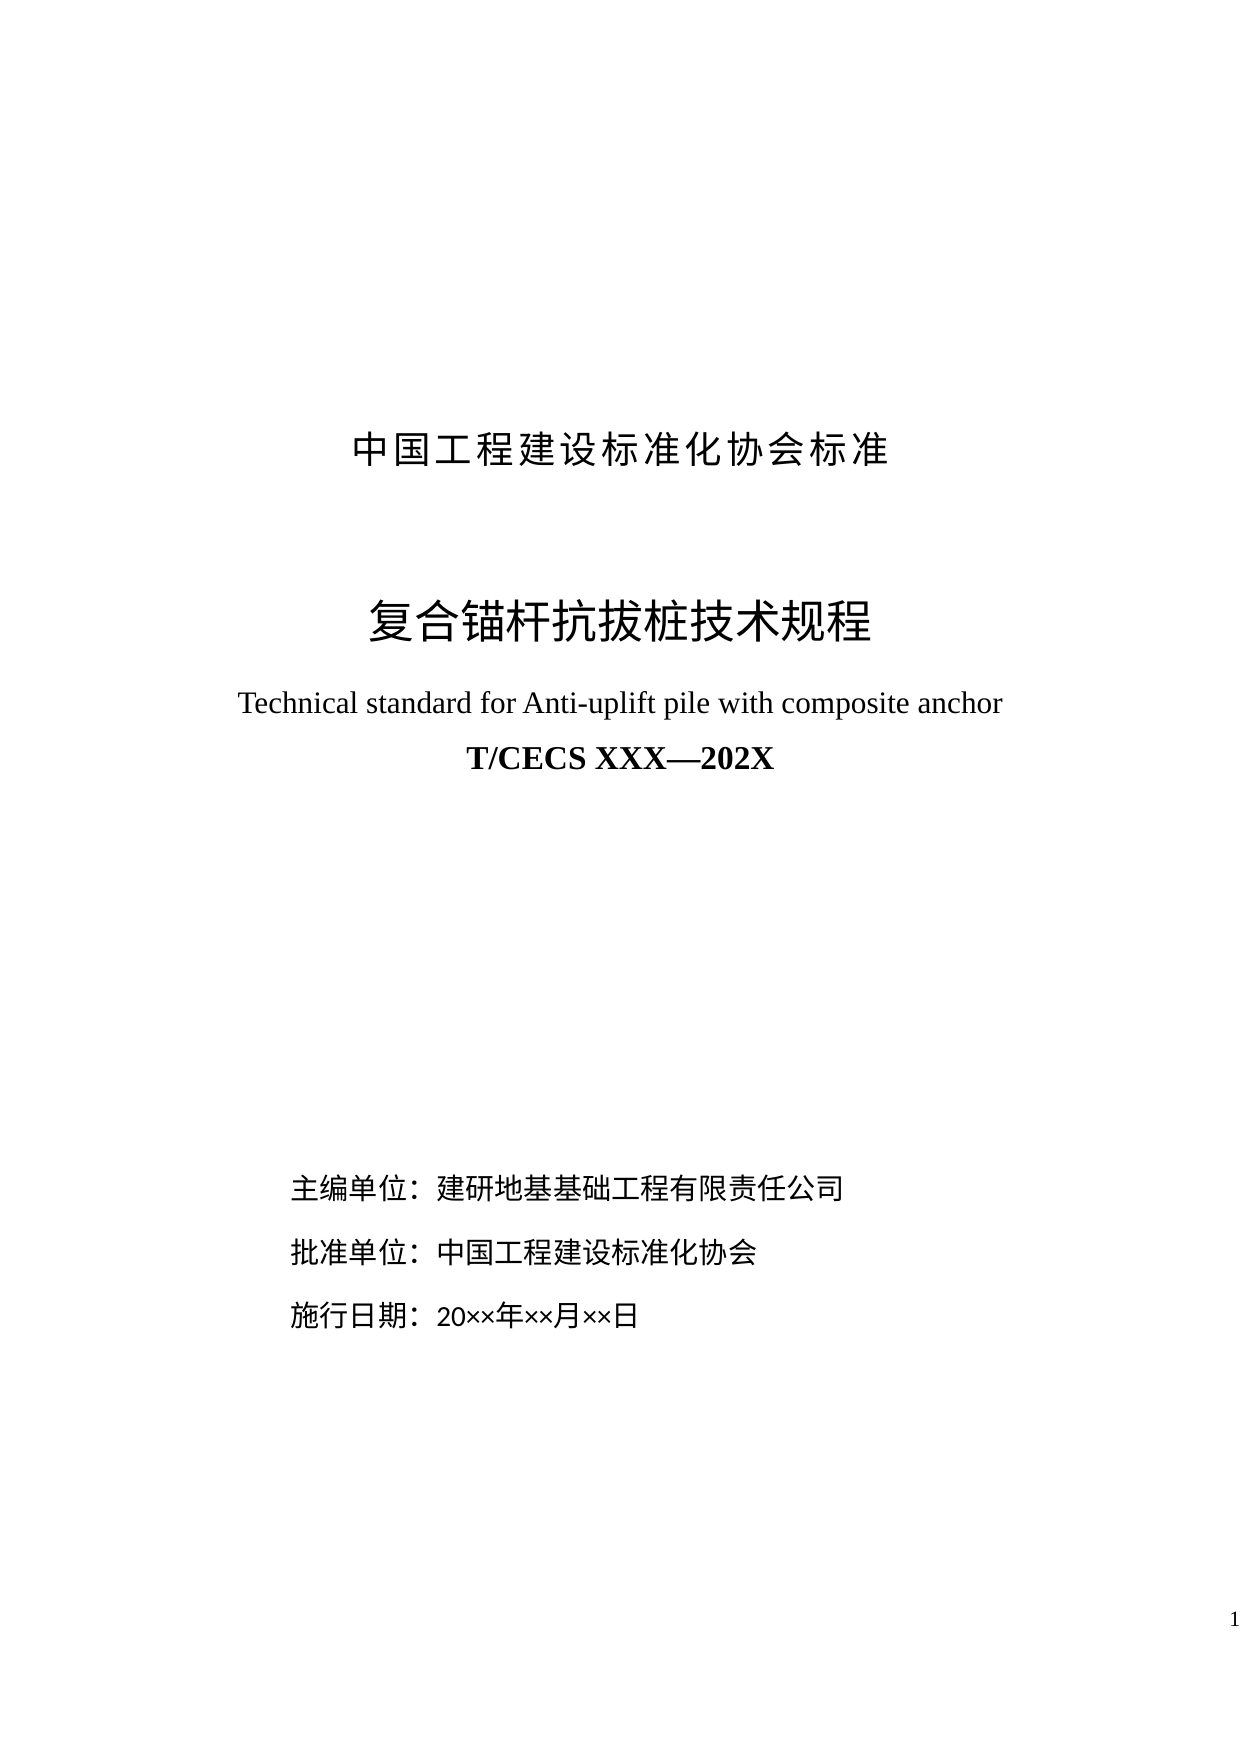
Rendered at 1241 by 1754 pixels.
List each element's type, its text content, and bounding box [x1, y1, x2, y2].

text 复合锚杆抗拔桩技术规程 [187, 585, 1053, 651]
text Technical standard for Anti-uplift pile with composite anchor [187, 684, 1053, 721]
text 中国工程建设标准化协会标准 [187, 420, 1053, 475]
text 主编单位：建研地基基础工程有限责任公司 [187, 1166, 1053, 1208]
text 施行日期：20××年××月××日 [187, 1293, 1053, 1335]
text 批准单位：中国工程建设标准化协会 [187, 1229, 1053, 1272]
text T/CECS XXX—202X [187, 738, 1053, 777]
